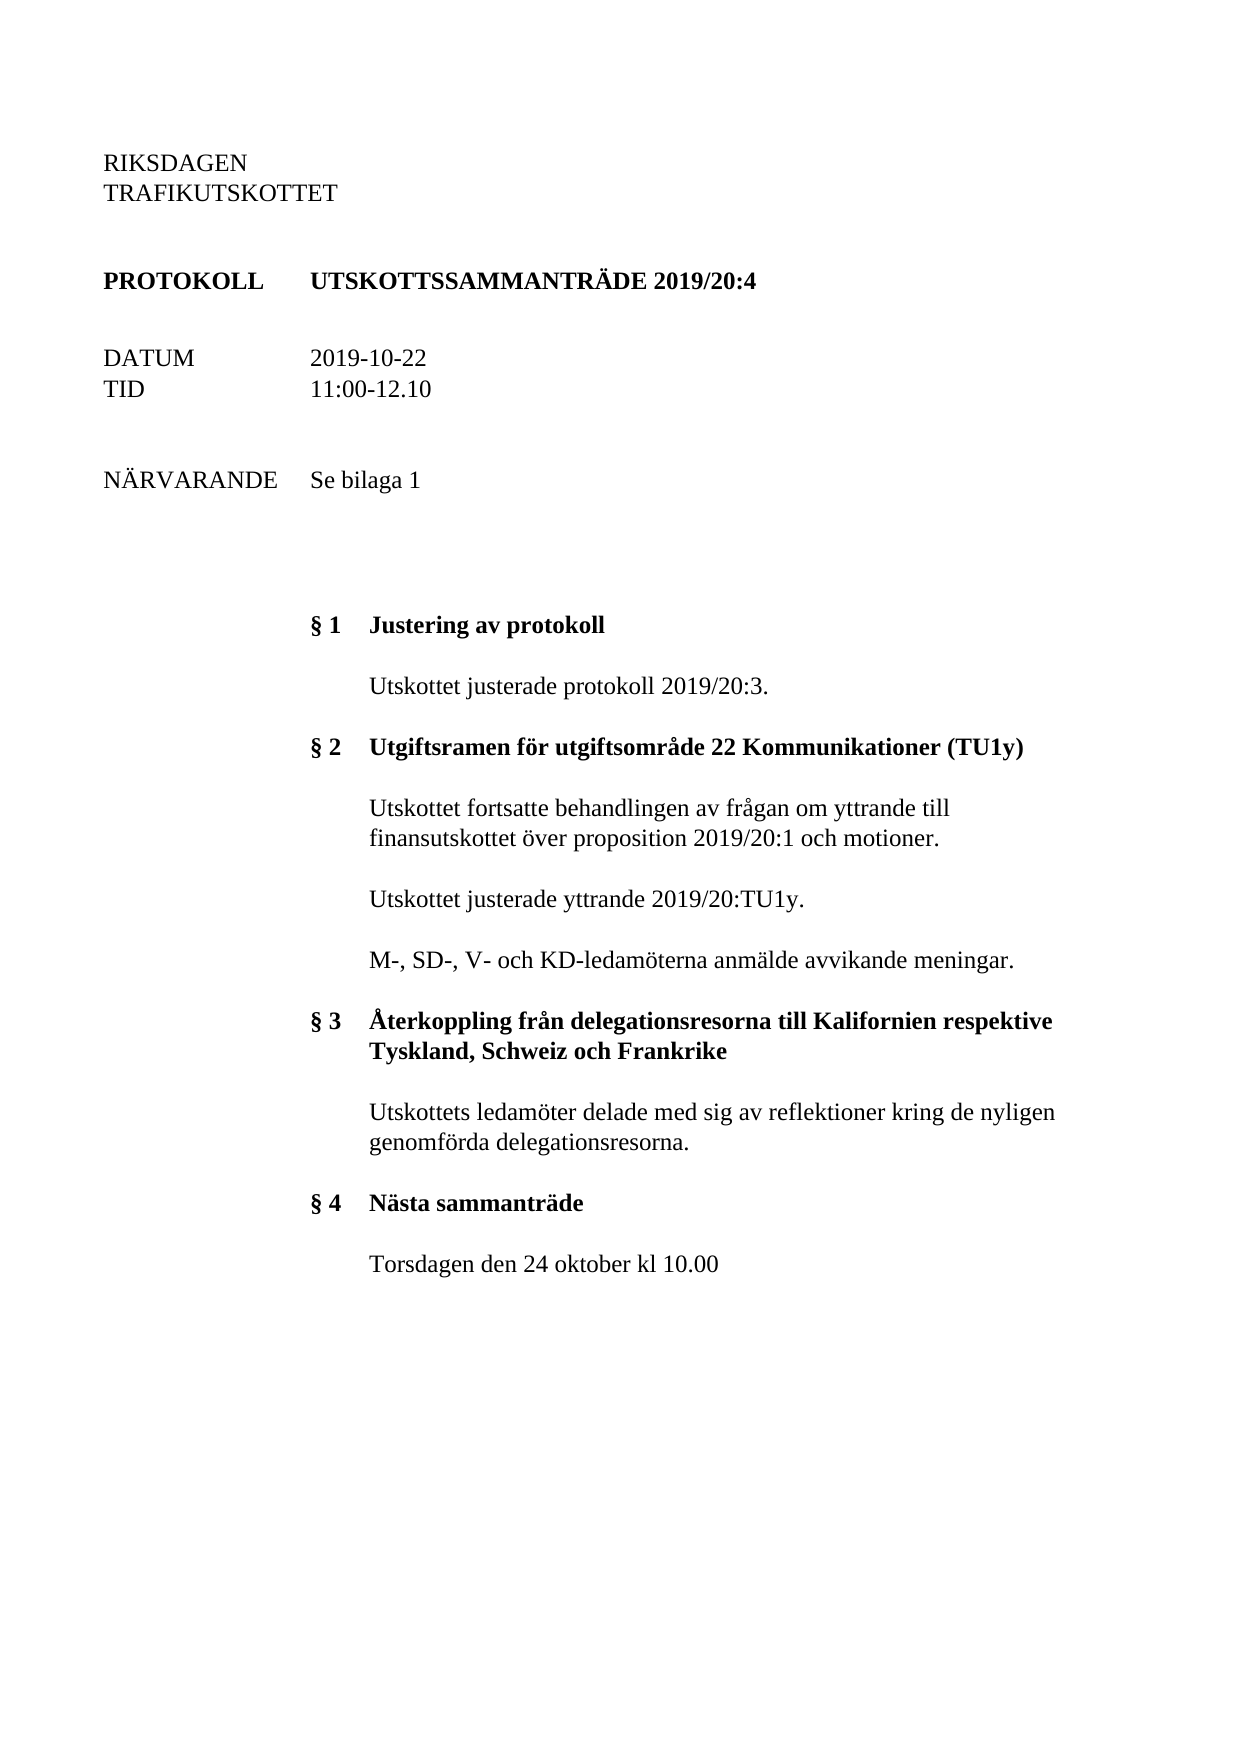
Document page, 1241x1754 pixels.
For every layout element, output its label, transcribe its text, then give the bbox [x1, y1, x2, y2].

table_header PROTOKOLL [96, 266, 303, 343]
table_cell TID [96, 374, 303, 465]
table_cell 2019-10-22 [303, 343, 976, 374]
table_cell DATUM [96, 343, 303, 374]
table_cell 11:00-12.10 [303, 374, 976, 465]
table_header RIKSDAGEN TRAFIKUTSKOTTET [96, 148, 1048, 208]
table_header UTSKOTTSSAMMANTRÄDE 2019/20:4 [303, 266, 976, 343]
table_header § 1 § 2 § 3 § 4 [303, 610, 362, 1584]
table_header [362, 610, 1085, 1584]
table_cell NÄRVARANDE [96, 465, 303, 495]
table_cell Se bilaga 1 [303, 465, 976, 495]
